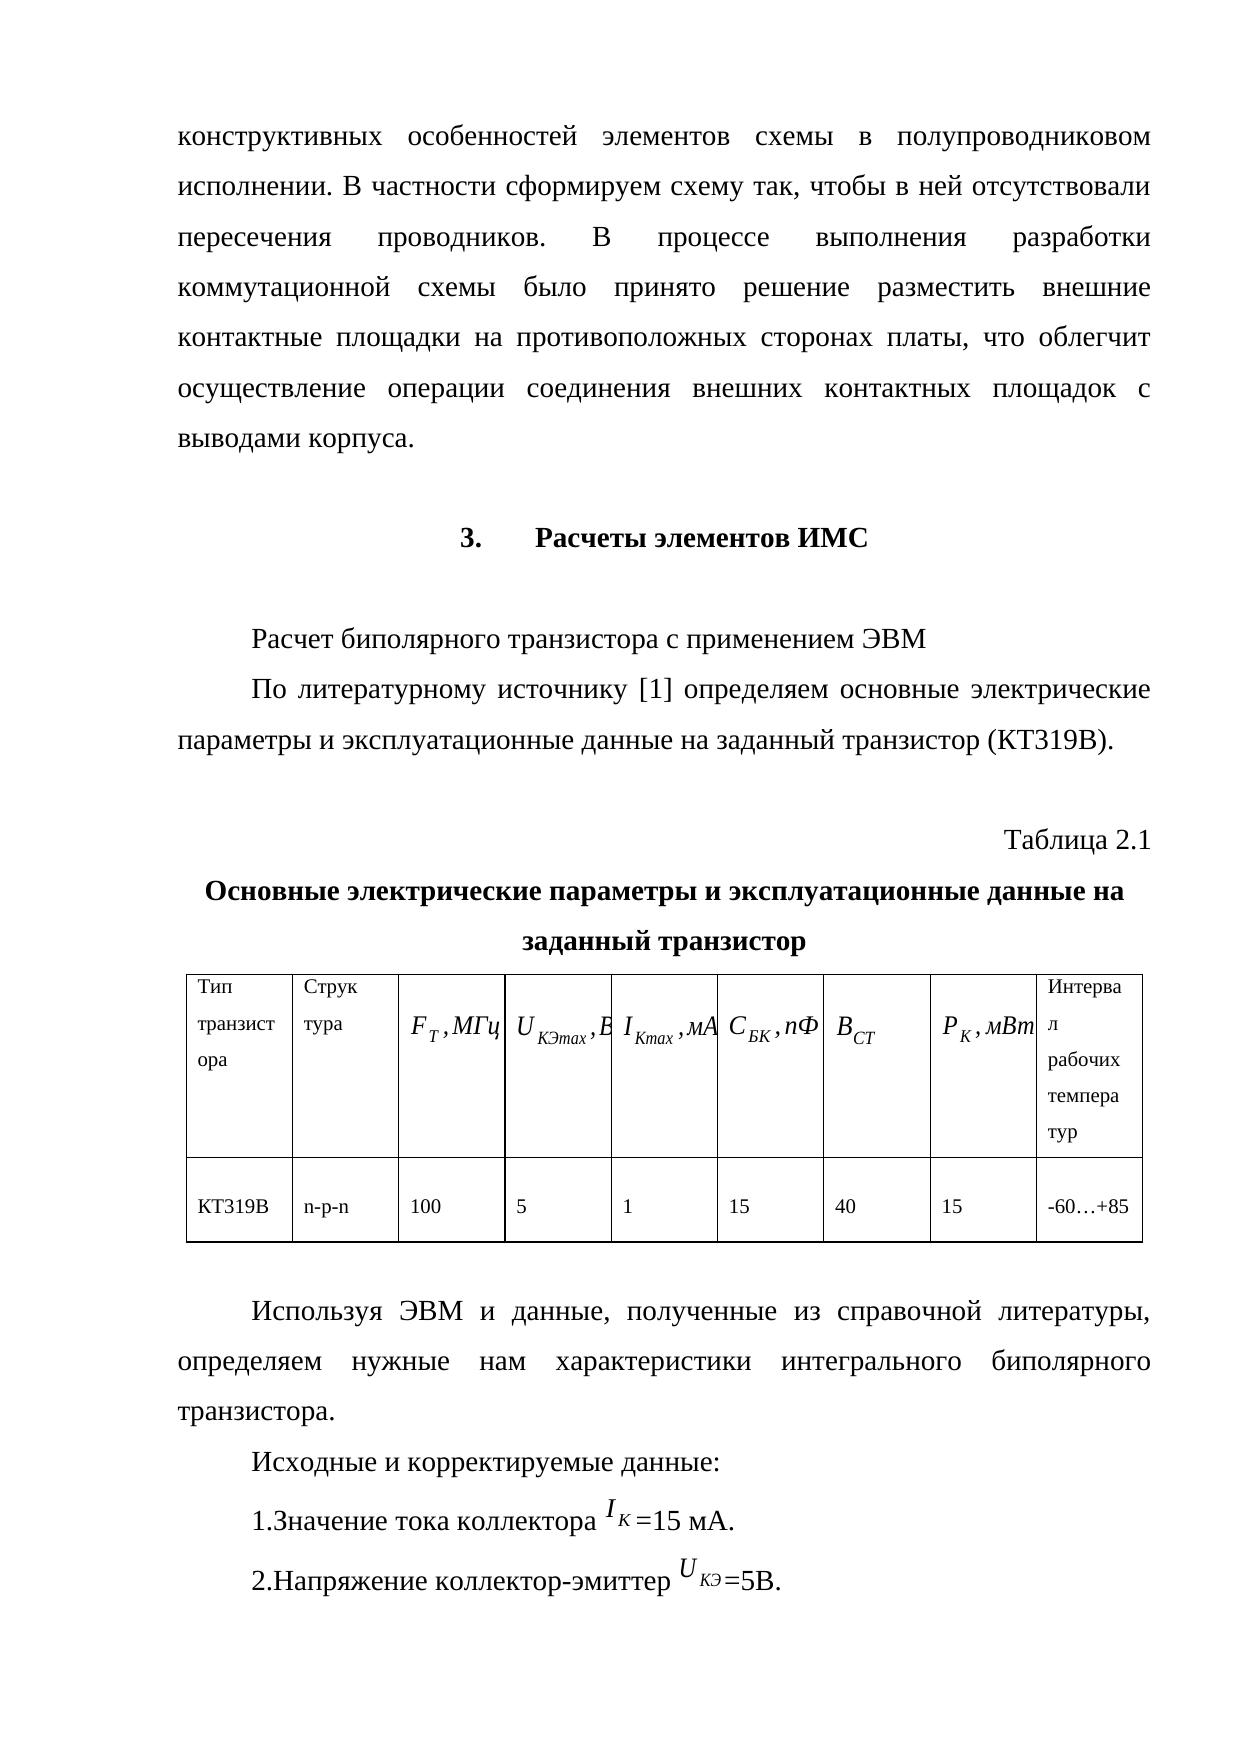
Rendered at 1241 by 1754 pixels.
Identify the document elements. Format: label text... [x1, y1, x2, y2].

text Исходные и корректируемые данные: [177, 1444, 1152, 1477]
table_header [612, 975, 717, 1157]
table_header [824, 975, 930, 1157]
text Используя ЭВМ и данные, полученные из справочной литературы, определяем нужные нам характеристики интегрального биполярного транзистора. [177, 1293, 1152, 1427]
table_cell n-p-n [293, 1158, 398, 1241]
table_header Тип транзистора [187, 975, 292, 1157]
text Основные электрические параметры и эксплуатационные данные на заданный транзистор [177, 873, 1152, 957]
text 1.Значение тока коллектора =15 мА. [177, 1494, 1152, 1536]
table_cell 15 [718, 1158, 823, 1241]
table_cell КТ319В [187, 1158, 292, 1241]
list Расчеты элементов ИМС [177, 521, 1152, 554]
table_cell 5 [506, 1158, 611, 1241]
table_cell 40 [824, 1158, 930, 1241]
table_header [931, 975, 1036, 1157]
table_header [506, 975, 611, 1157]
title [177, 118, 1152, 453]
table_cell 100 [399, 1158, 504, 1241]
text Расчет биполярного транзистора с применением ЭВМ [251, 621, 1152, 655]
table_header Интервал рабочих темпера тур [1037, 975, 1142, 1157]
table_header [399, 975, 504, 1157]
table_header Струк тура [293, 975, 398, 1157]
text По литературному источнику [1] определяем основные электрические параметры и эксплуатационные данные на заданный транзистор (КТ319В). [177, 672, 1152, 755]
table_header [718, 975, 823, 1157]
table_cell 15 [931, 1158, 1036, 1241]
table_cell -60…+85 [1037, 1158, 1142, 1241]
text Таблица 2.1 [177, 822, 1152, 856]
table_cell 1 [612, 1158, 717, 1241]
text 2.Напряжение коллектор-эмиттер =5В. [177, 1553, 1152, 1597]
